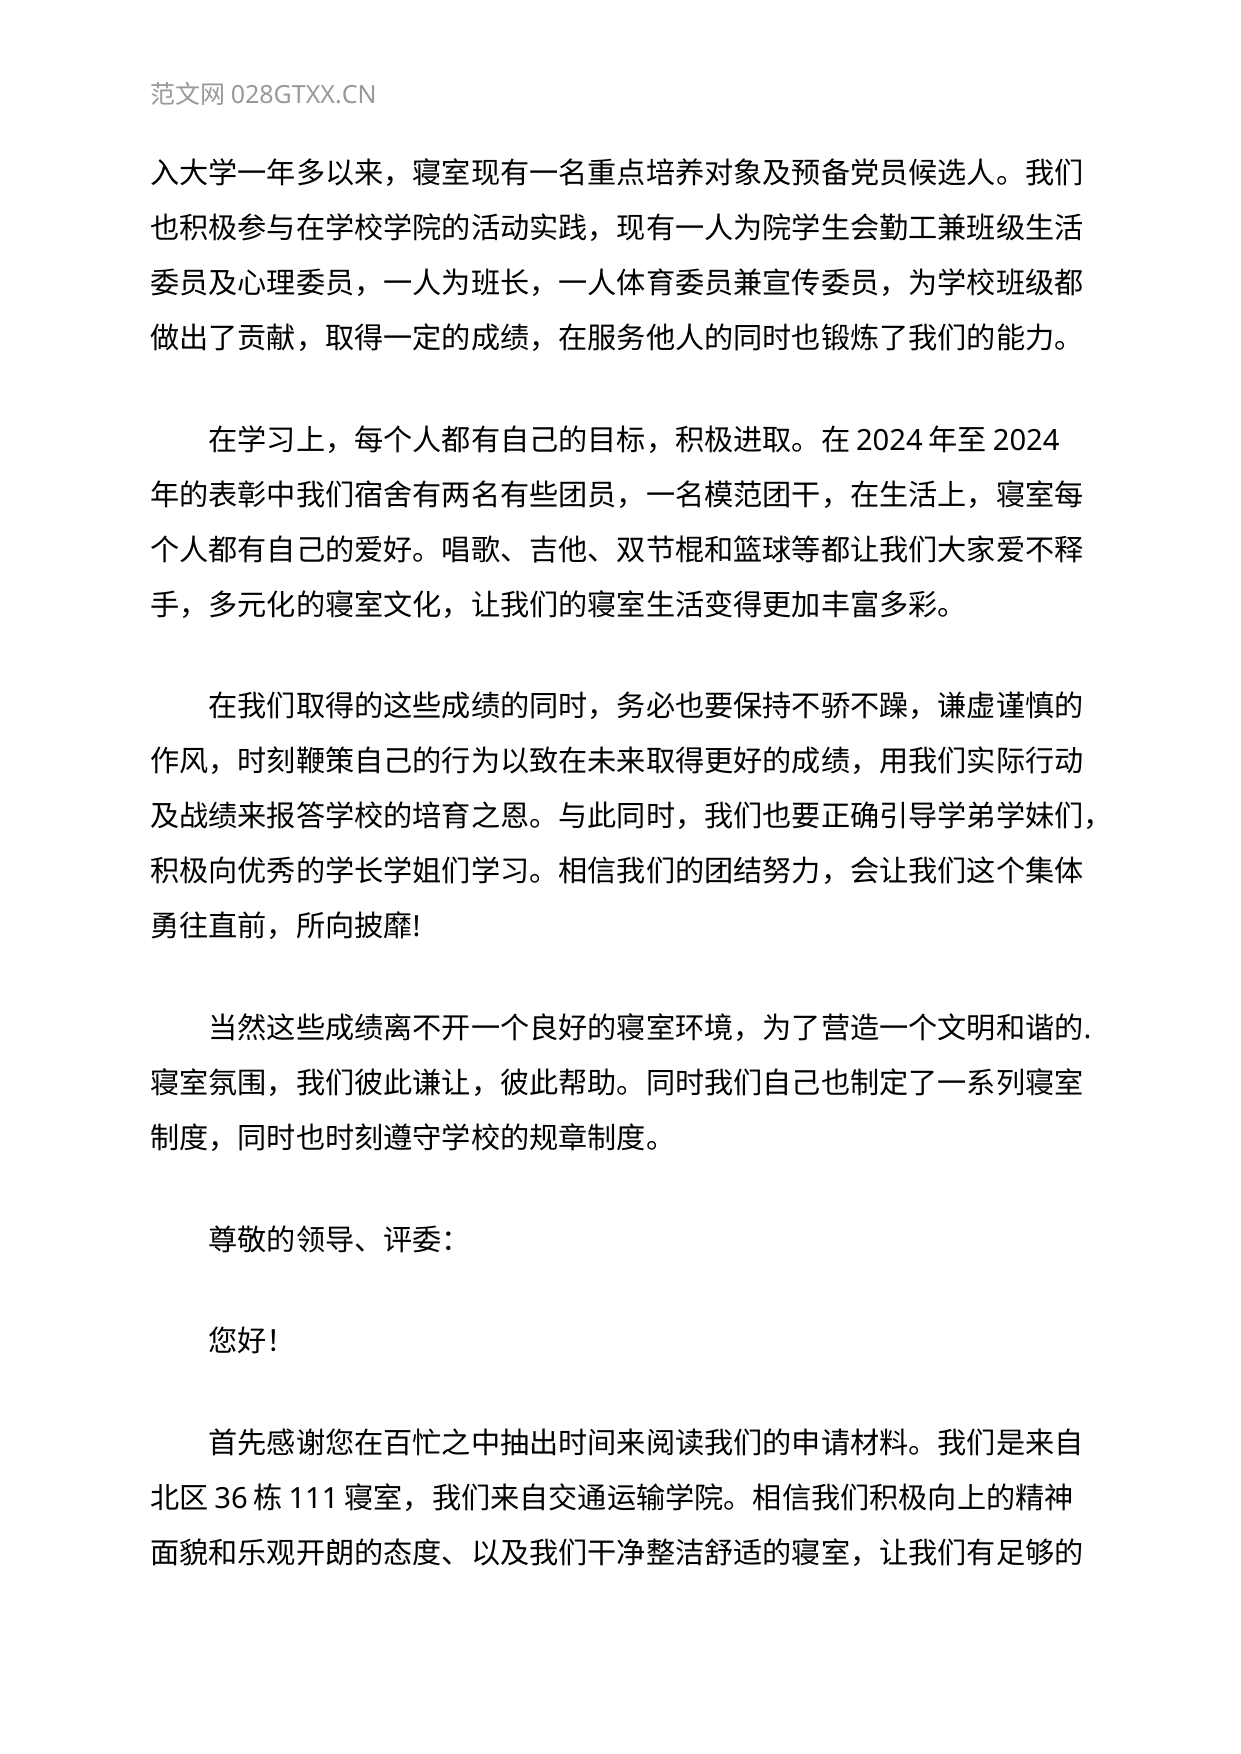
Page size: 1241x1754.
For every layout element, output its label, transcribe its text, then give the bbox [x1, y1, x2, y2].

text 在我们取得的这些成绩的同时，务必也要保持不骄不躁，谦虚谨慎的作风，时刻鞭策自己的行为以致在未来取得更好的成绩，用我们实际行动及战绩来报答学校的培育之恩。与此同时，我们也要正确引导学弟学妹们，积极向优秀的学长学姐们学习。相信我们的团结努力，会让我们这个集体勇往直前，所向披靡! [150, 683, 1090, 945]
text 尊敬的领导、评委： [150, 1216, 1090, 1258]
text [150, 1420, 1090, 1572]
text 在学习上，每个人都有自己的目标，积极进取。在2024年至2024年的表彰中我们宿舍有两名有些团员，一名模范团干，在生活上，寝室每个人都有自己的爱好。唱歌、吉他、双节棍和篮球等都让我们大家爱不释手，多元化的寝室文化，让我们的寝室生活变得更加丰富多彩。 [150, 416, 1090, 623]
text 当然这些成绩离不开一个良好的寝室环境，为了营造一个文明和谐的.寝室氛围，我们彼此谦让，彼此帮助。同时我们自己也制定了一系列寝室制度，同时也时刻遵守学校的规章制度。 [150, 1004, 1090, 1157]
text 您好！ [150, 1318, 1090, 1360]
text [150, 150, 1090, 357]
